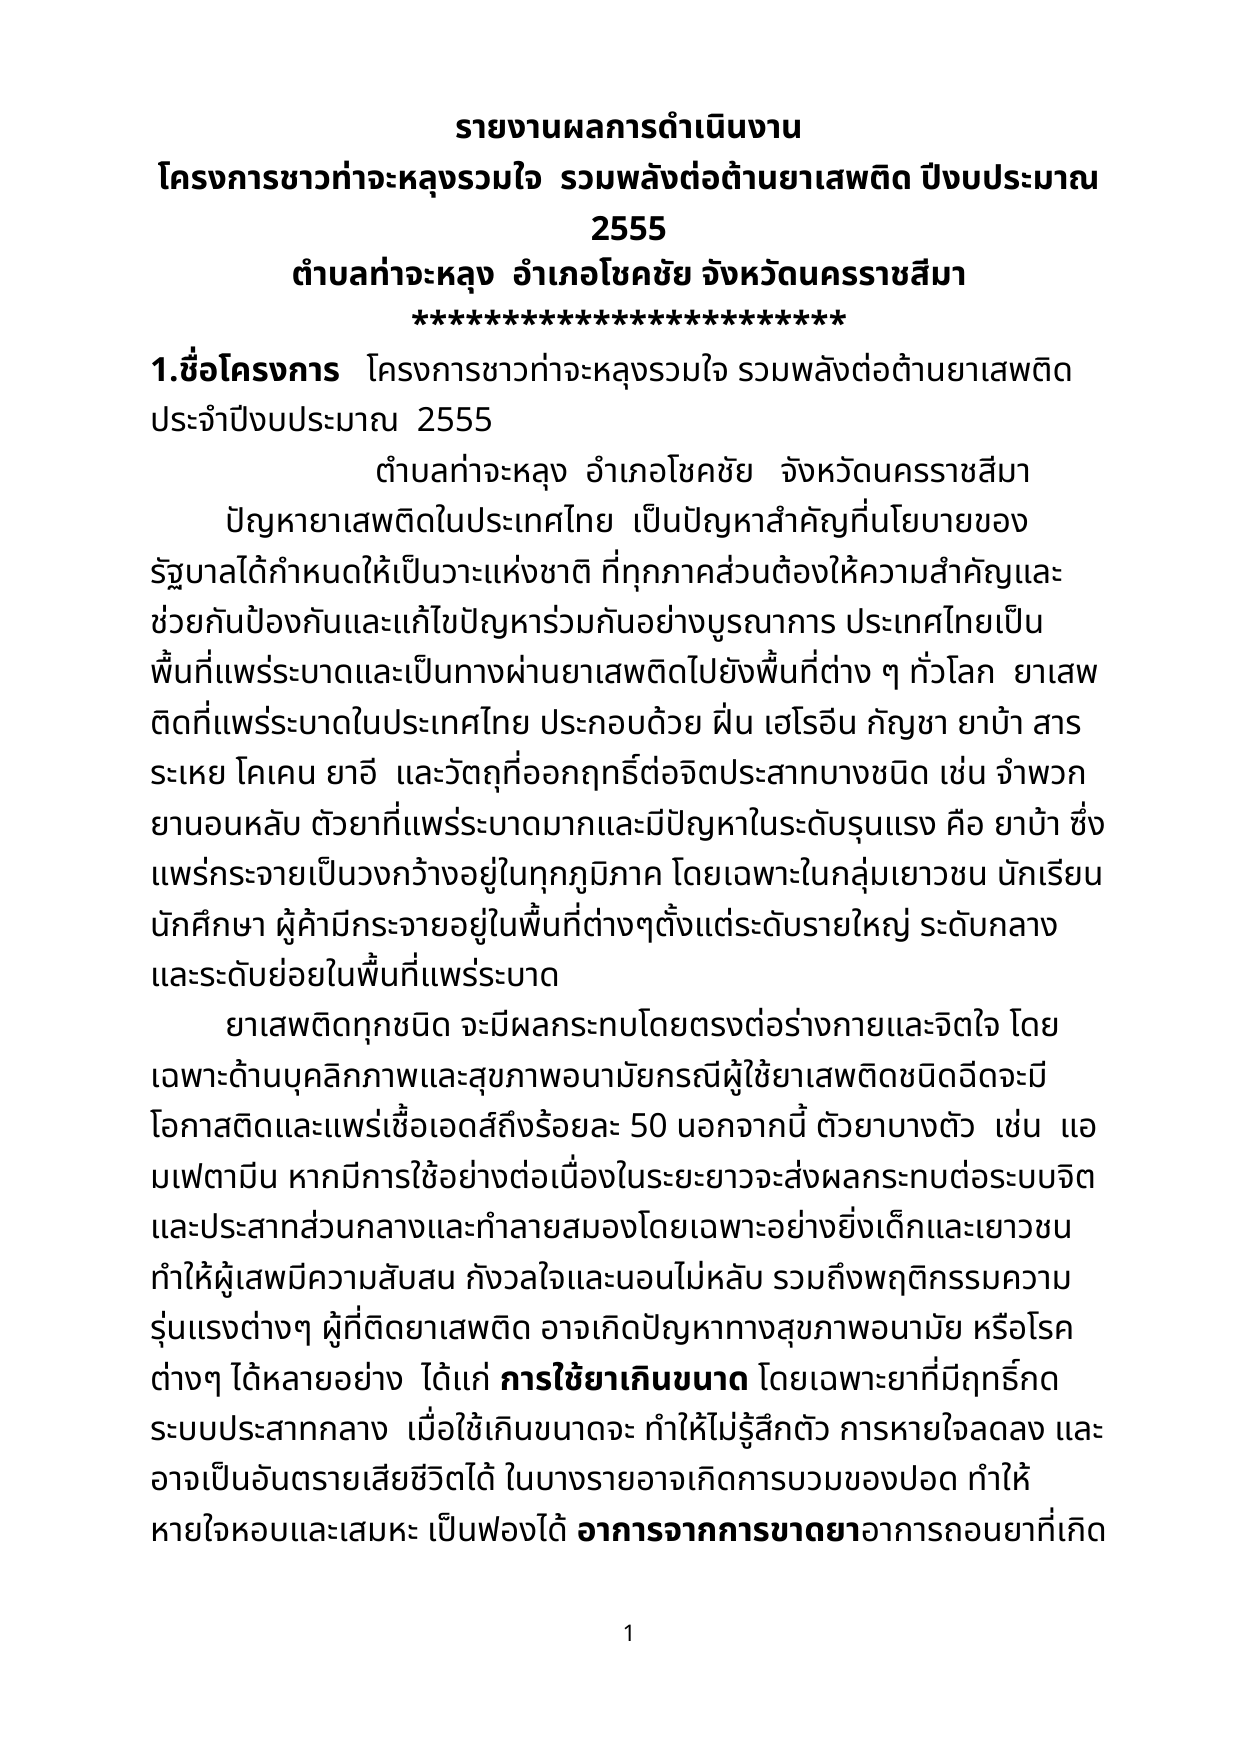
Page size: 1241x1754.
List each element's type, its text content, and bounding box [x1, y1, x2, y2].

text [150, 1001, 1107, 1556]
text ตำบลท่าจะหลุง อำเภอโชคชัย จังหวัดนครราชสีมา [150, 250, 1107, 300]
text โครงการชาวท่าจะหลุงรวมใจ รวมพลังต่อต้านยาเสพติด ปีงบประมาณ 2555 [150, 154, 1107, 250]
text ปัญหายาเสพติดในประเทศไทย เป็นปัญหาสำคัญที่นโยบายของรัฐบาลได้กำหนดให้เป็นวาะแห่งชาติ ที่ทุกภาคส่วนต้องให้ความสำคัญและช่วยกันป้องกันและแก้ไขปัญหาร่วมกันอย่างบูรณาการ ประเทศไทยเป็นพื้นที่แพร่ระบาดและเป็นทางผ่านยาเสพติดไปยังพื้นที่ต่าง ๆ ทั่วโลก ยาเสพติดที่แพร่ระบาดในประเทศไทย ประกอบด้วย ฝิ่น เฮโรอีน กัญชา ยาบ้า สารระเหย โคเคน ยาอี และวัตถุที่ออกฤทธิ์ต่อจิตประสาทบางชนิด เช่น จำพวกยานอนหลับ ตัวยาที่แพร่ระบาดมากและมีปัญหาในระดับรุนแรง คือ ยาบ้า ซึ่งแพร่กระจายเป็นวงกว้างอยู่ในทุกภูมิภาค โดยเฉพาะในกลุ่มเยาวชน นักเรียนนักศึกษา ผู้ค้ามีกระจายอยู่ในพื้นที่ต่างๆตั้งแต่ระดับรายใหญ่ ระดับกลาง และระดับย่อยในพื้นที่แพร่ระบาด [150, 497, 1107, 1001]
text 1.ชื่อโครงการ โครงการชาวท่าจะหลุงรวมใจ รวมพลังต่อต้านยาเสพติด ประจำปีงบประมาณ 2555 [150, 346, 1107, 447]
text รายงานผลการดำเนินงาน [150, 103, 1107, 154]
text ************************ [150, 300, 1107, 346]
text ตำบลท่าจะหลุง อำเภอโชคชัย จังหวัดนครราชสีมา [150, 447, 1107, 497]
